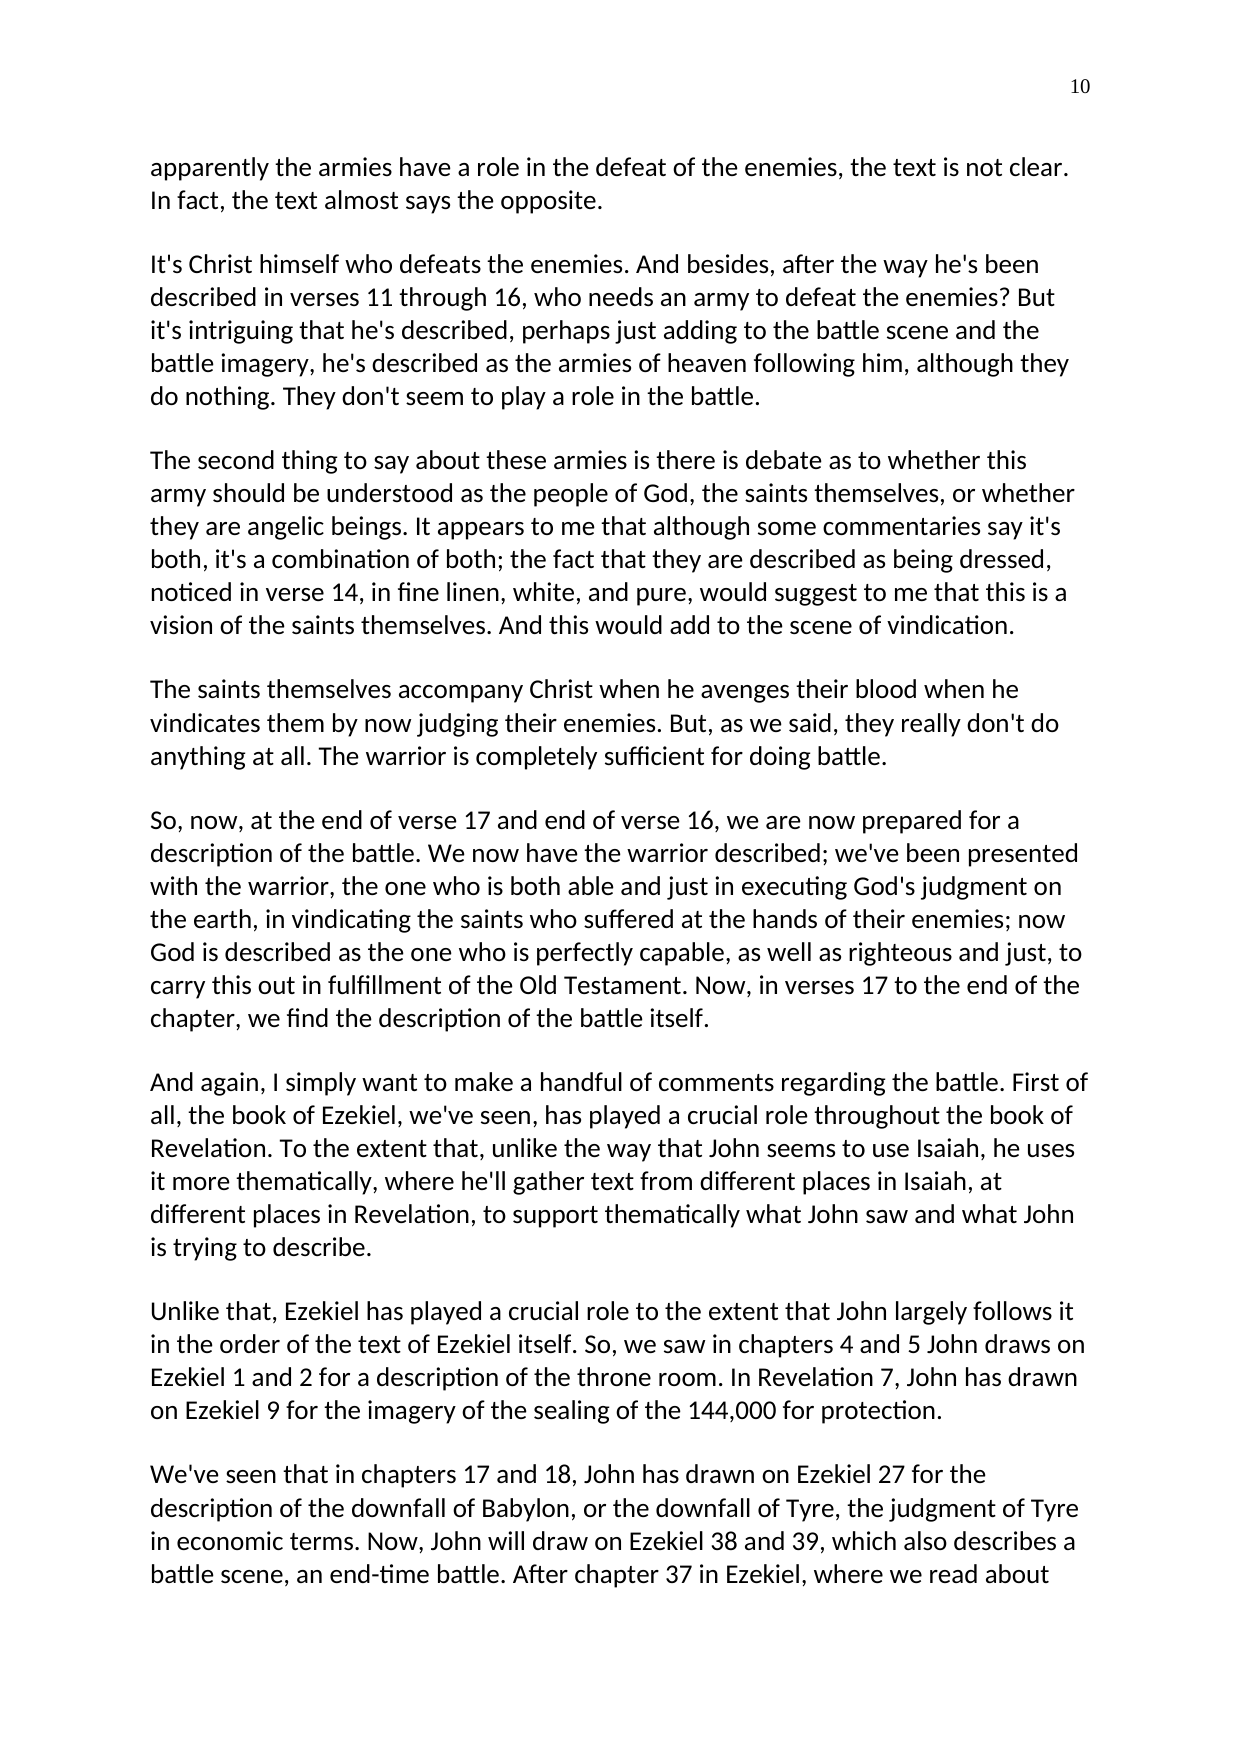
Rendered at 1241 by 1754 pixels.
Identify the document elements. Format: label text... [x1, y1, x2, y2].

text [150, 1458, 1090, 1590]
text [150, 150, 1090, 216]
text It's Christ himself who defeats the enemies. And besides, after the way he's been described in verses 11 through 16, who needs an army to defeat the enemies? But it's intriguing that he's described, perhaps just adding to the battle scene and the battle imagery, he's described as the armies of heaven following him, although they do nothing. They don't seem to play a role in the battle. [150, 247, 1090, 412]
text And again, I simply want to make a handful of comments regarding the battle. First of all, the book of Ezekiel, we've seen, has played a crucial role throughout the book of Revelation. To the extent that, unlike the way that John seems to use Isaiah, he uses it more thematically, where he'll gather text from different places in Isaiah, at different places in Revelation, to support thematically what John saw and what John is trying to describe. [150, 1065, 1090, 1263]
text So, now, at the end of verse 17 and end of verse 16, we are now prepared for a description of the battle. We now have the warrior described; we've been presented with the warrior, the one who is both able and just in executing God's judgment on the earth, in vindicating the saints who suffered at the hands of their enemies; now God is described as the one who is perfectly capable, as well as righteous and just, to carry this out in fulfillment of the Old Testament. Now, in verses 17 to the end of the chapter, we find the description of the battle itself. [150, 803, 1090, 1034]
text The second thing to say about these armies is there is debate as to whether this army should be understood as the people of God, the saints themselves, or whether they are angelic beings. It appears to me that although some commentaries say it's both, it's a combination of both; the fact that they are described as being dressed, noticed in verse 14, in fine linen, white, and pure, would suggest to me that this is a vision of the saints themselves. And this would add to the scene of vindication. [150, 443, 1090, 642]
text Unlike that, Ezekiel has played a crucial role to the extent that John largely follows it in the order of the text of Ezekiel itself. So, we saw in chapters 4 and 5 John draws on Ezekiel 1 and 2 for a description of the throne room. In Revelation 7, John has drawn on Ezekiel 9 for the imagery of the sealing of the 144,000 for protection. [150, 1294, 1090, 1427]
text The saints themselves accompany Christ when he avenges their blood when he vindicates them by now judging their enemies. But, as we said, they really don't do anything at all. The warrior is completely sufficient for doing battle. [150, 673, 1090, 772]
